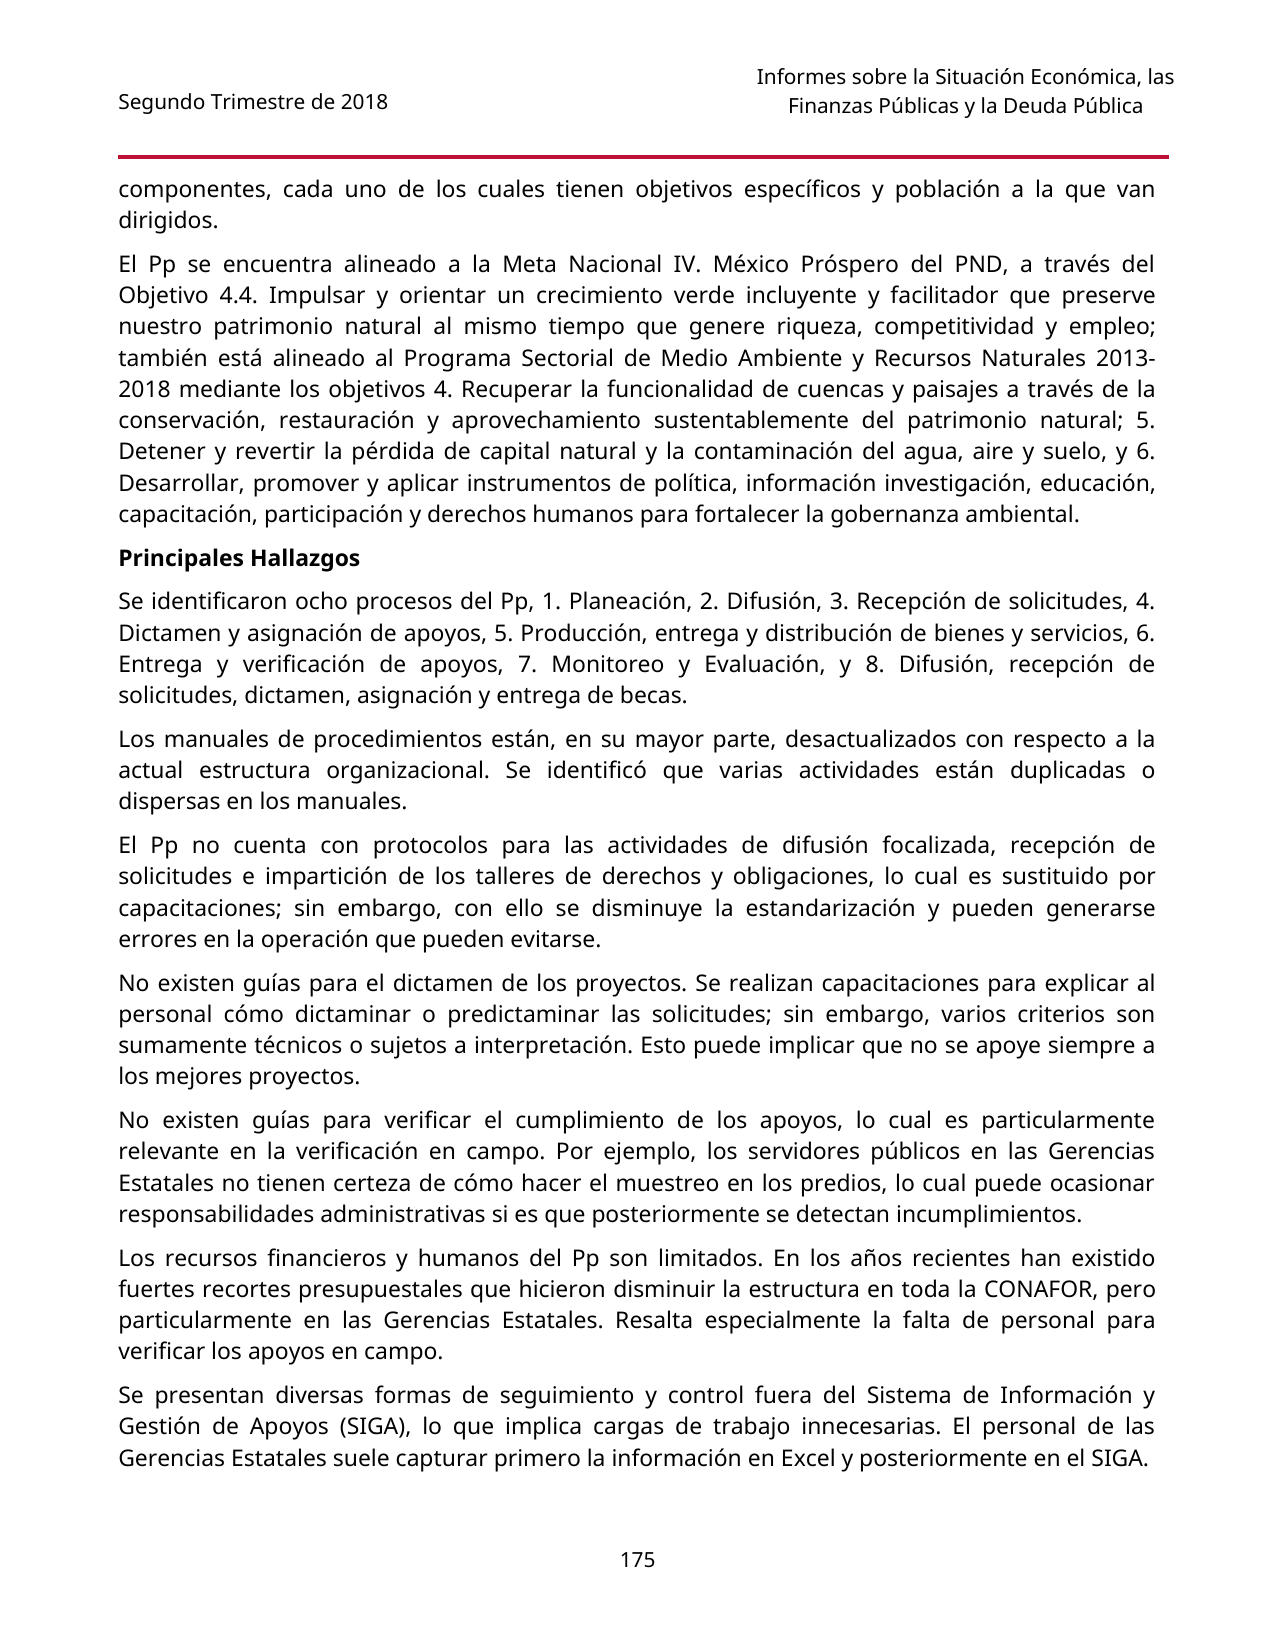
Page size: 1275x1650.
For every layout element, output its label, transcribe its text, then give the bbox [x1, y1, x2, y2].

text El Pp se encuentra alineado a la Meta Nacional IV. México Próspero del PND, a través del Objetivo 4.4. Impulsar y orientar un crecimiento verde incluyente y facilitador que preserve nuestro patrimonio natural al mismo tiempo que genere riqueza, competitividad y empleo; también está alineado al Programa Sectorial de Medio Ambiente y Recursos Naturales 2013-2018 mediante los objetivos 4. Recuperar la funcionalidad de cuencas y paisajes a través de la conservación, restauración y aprovechamiento sustentablemente del patrimonio natural; 5. Detener y revertir la pérdida de capital natural y la contaminación del agua, aire y suelo, y 6. Desarrollar, promover y aplicar instrumentos de política, información investigación, educación, capacitación, participación y derechos humanos para fortalecer la gobernanza ambiental. [118, 248, 1157, 529]
text Se presentan diversas formas de seguimiento y control fuera del Sistema de Información y Gestión de Apoyos (SIGA), lo que implica cargas de trabajo innecesarias. El personal de las Gerencias Estatales suele capturar primero la información en Excel y posteriormente en el SIGA. [118, 1379, 1157, 1473]
text No existen guías para verificar el cumplimiento de los apoyos, lo cual es particularmente relevante en la verificación en campo. Por ejemplo, los servidores públicos en las Gerencias Estatales no tienen certeza de cómo hacer el muestreo en los predios, lo cual puede ocasionar responsabilidades administrativas si es que posteriormente se detectan incumplimientos. [118, 1104, 1157, 1229]
text Los recursos financieros y humanos del Pp son limitados. En los años recientes han existido fuertes recortes presupuestales que hicieron disminuir la estructura en toda la CONAFOR, pero particularmente en las Gerencias Estatales. Resalta especialmente la falta de personal para verificar los apoyos en campo. [118, 1242, 1157, 1367]
text Se identificaron ocho procesos del Pp, 1. Planeación, 2. Difusión, 3. Recepción de solicitudes, 4. Dictamen y asignación de apoyos, 5. Producción, entrega y distribución de bienes y servicios, 6. Entrega y verificación de apoyos, 7. Monitoreo y Evaluación, y 8. Difusión, recepción de solicitudes, dictamen, asignación y entrega de becas. [118, 585, 1157, 710]
text No existen guías para el dictamen de los proyectos. Se realizan capacitaciones para explicar al personal cómo dictaminar o predictaminar las solicitudes; sin embargo, varios criterios son sumamente técnicos o sujetos a interpretación. Esto puede implicar que no se apoye siempre a los mejores proyectos. [118, 967, 1157, 1092]
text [118, 173, 1157, 235]
text El Pp no cuenta con protocolos para las actividades de difusión focalizada, recepción de solicitudes e impartición de los talleres de derechos y obligaciones, lo cual es sustituido por capacitaciones; sin embargo, con ello se disminuye la estandarización y pueden generarse errores en la operación que pueden evitarse. [118, 829, 1157, 954]
text Principales Hallazgos [118, 542, 1157, 573]
text Los manuales de procedimientos están, en su mayor parte, desactualizados con respecto a la actual estructura organizacional. Se identificó que varias actividades están duplicadas o dispersas en los manuales. [118, 723, 1157, 817]
